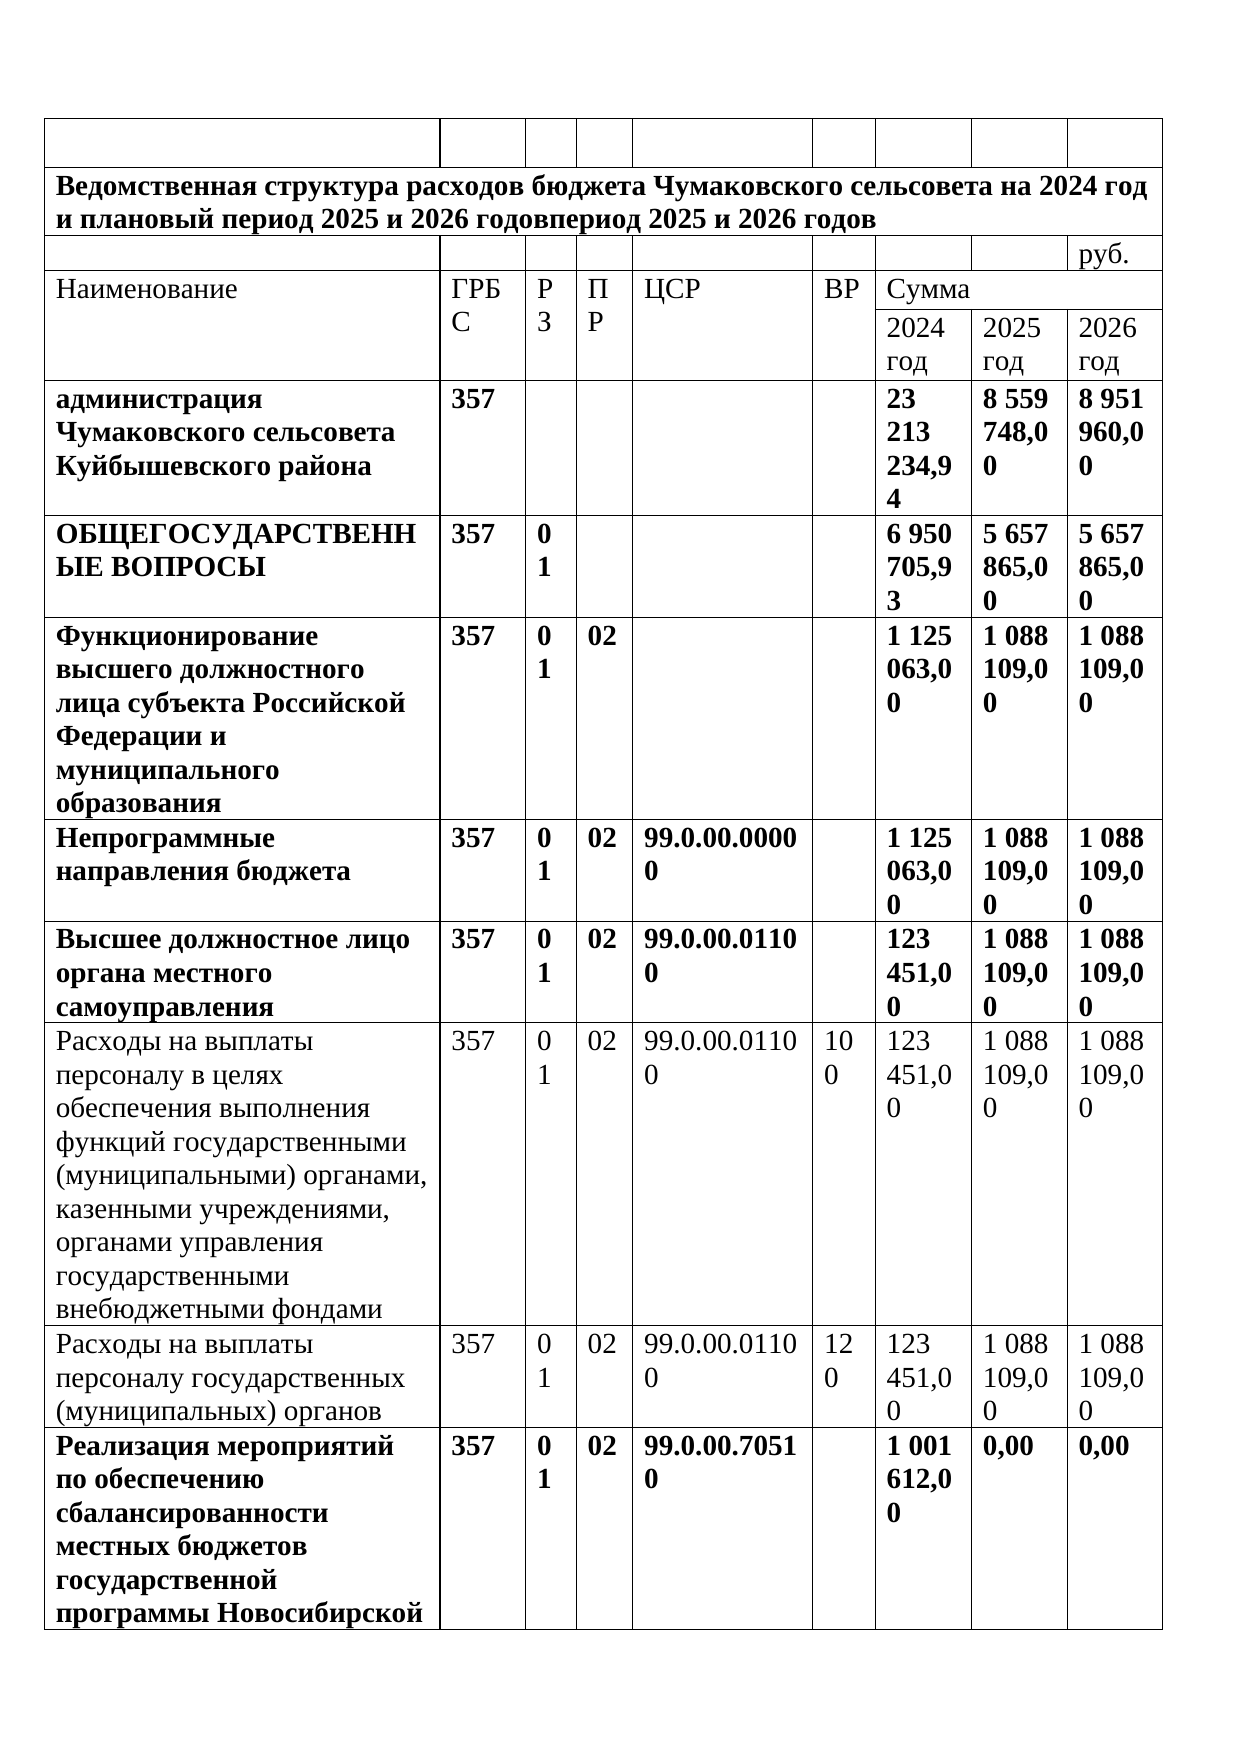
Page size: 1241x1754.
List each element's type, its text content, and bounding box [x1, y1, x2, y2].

table_cell 02 [577, 820, 632, 921]
table_cell 1 125 063,00 [876, 618, 971, 819]
table_cell [876, 119, 971, 167]
table_cell 1 088 109,00 [1068, 1326, 1162, 1427]
table_cell [633, 381, 812, 515]
table_cell 123 451,00 [876, 1326, 971, 1427]
table_cell Расходы на выплаты персоналу государственных (муниципальных) органов [45, 1326, 439, 1427]
table_cell 99.0.00.01100 [633, 1326, 812, 1427]
table_cell 357 [441, 922, 525, 1022]
table_cell [813, 1428, 875, 1629]
table_cell 0,00 [972, 1428, 1067, 1629]
table_cell 01 [526, 618, 576, 819]
table_cell ВР [813, 271, 875, 380]
table_cell администрация Чумаковского сельсовета Куйбышевского района [45, 381, 439, 515]
table_cell 01 [526, 820, 576, 921]
table_cell ОБЩЕГОСУДАРСТВЕННЫЕ ВОПРОСЫ [45, 516, 439, 617]
table_cell 01 [526, 922, 576, 1022]
table_cell 5 657 865,00 [972, 516, 1067, 617]
table_cell 1 088 109,00 [1068, 1023, 1162, 1325]
table_cell 02 [577, 1023, 632, 1325]
table_cell 357 [441, 1023, 525, 1325]
table_cell [577, 381, 632, 515]
table_cell 1 088 109,00 [972, 1023, 1067, 1325]
table_cell Непрограммные направления бюджета [45, 820, 439, 921]
table_cell 123 451,00 [876, 1023, 971, 1325]
table_cell [813, 516, 875, 617]
table_cell [577, 516, 632, 617]
table_cell Функционирование высшего должностного лица субъекта Российской Федерации и муниципального образования [45, 618, 439, 819]
table_cell 99.0.00.01100 [633, 1023, 812, 1325]
table_cell Высшее должностное лицо органа местного самоуправления [45, 922, 439, 1022]
table_cell ГРБС [441, 271, 525, 380]
table_cell 1 088 109,00 [972, 1326, 1067, 1427]
table_cell 1 125 063,00 [876, 820, 971, 921]
table_cell [633, 618, 812, 819]
table_cell [441, 236, 525, 270]
table_cell [813, 119, 875, 167]
table_cell 120 [813, 1326, 875, 1427]
table_cell 23 213 234,94 [876, 381, 971, 515]
table_cell [972, 236, 1067, 270]
table_cell Наименование [45, 271, 439, 380]
table_cell [813, 618, 875, 819]
table_cell 357 [441, 1428, 525, 1629]
table_cell руб. [1068, 236, 1162, 270]
table_cell Ведомственная структура расходов бюджета Чумаковского сельсовета на 2024 год и плановый период 2025 и 2026 годовпериод 2025 и 2026 годов [45, 168, 1162, 235]
table_cell ЦСР [633, 271, 812, 380]
table_cell 2026 год [1068, 310, 1162, 380]
table_cell 6 950 705,93 [876, 516, 971, 617]
table_cell 2024 год [876, 310, 971, 380]
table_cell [45, 1428, 439, 1629]
table_cell Сумма [876, 271, 1162, 309]
table_cell 100 [813, 1023, 875, 1325]
table_cell [526, 236, 576, 270]
table_cell 1 001 612,00 [876, 1428, 971, 1629]
table_cell 02 [577, 618, 632, 819]
table_cell [1068, 119, 1162, 167]
table_cell 99.0.00.00000 [633, 820, 812, 921]
table_cell 1 088 109,00 [972, 922, 1067, 1022]
table_cell 8 951 960,00 [1068, 381, 1162, 515]
table_cell 2025 год [972, 310, 1067, 380]
table_cell [633, 516, 812, 617]
table_cell 1 088 109,00 [1068, 820, 1162, 921]
table_cell [526, 381, 576, 515]
table_cell 02 [577, 1326, 632, 1427]
table_cell ПР [577, 271, 632, 380]
table_cell 01 [526, 1428, 576, 1629]
table_cell 99.0.00.70510 [633, 1428, 812, 1629]
table_cell [813, 922, 875, 1022]
table_cell 1 088 109,00 [1068, 922, 1162, 1022]
table_cell 99.0.00.01100 [633, 922, 812, 1022]
table_cell 1 088 109,00 [972, 618, 1067, 819]
table_cell 357 [441, 618, 525, 819]
table_cell 1 088 109,00 [972, 820, 1067, 921]
table_cell [45, 119, 439, 167]
table_cell 02 [577, 922, 632, 1022]
table_cell [972, 119, 1067, 167]
table_cell 357 [441, 1326, 525, 1427]
table_cell [633, 119, 812, 167]
table_cell 01 [526, 1023, 576, 1325]
table_cell 1 088 109,00 [1068, 618, 1162, 819]
table_cell [577, 236, 632, 270]
table_cell [876, 236, 971, 270]
table_cell [813, 820, 875, 921]
table_cell 02 [577, 1428, 632, 1629]
table_cell 357 [441, 381, 525, 515]
table_cell 01 [526, 1326, 576, 1427]
table_cell [633, 236, 812, 270]
table_cell [441, 119, 525, 167]
table_cell РЗ [526, 271, 576, 380]
table_cell 5 657 865,00 [1068, 516, 1162, 617]
table_cell [813, 381, 875, 515]
table_cell 357 [441, 516, 525, 617]
table_cell 01 [526, 516, 576, 617]
table_cell 123 451,00 [876, 922, 971, 1022]
table_cell [813, 236, 875, 270]
table_cell [526, 119, 576, 167]
table_cell 357 [441, 820, 525, 921]
table_cell 8 559 748,00 [972, 381, 1067, 515]
table_cell [577, 119, 632, 167]
table_cell [45, 236, 439, 270]
table_cell 0,00 [1068, 1428, 1162, 1629]
